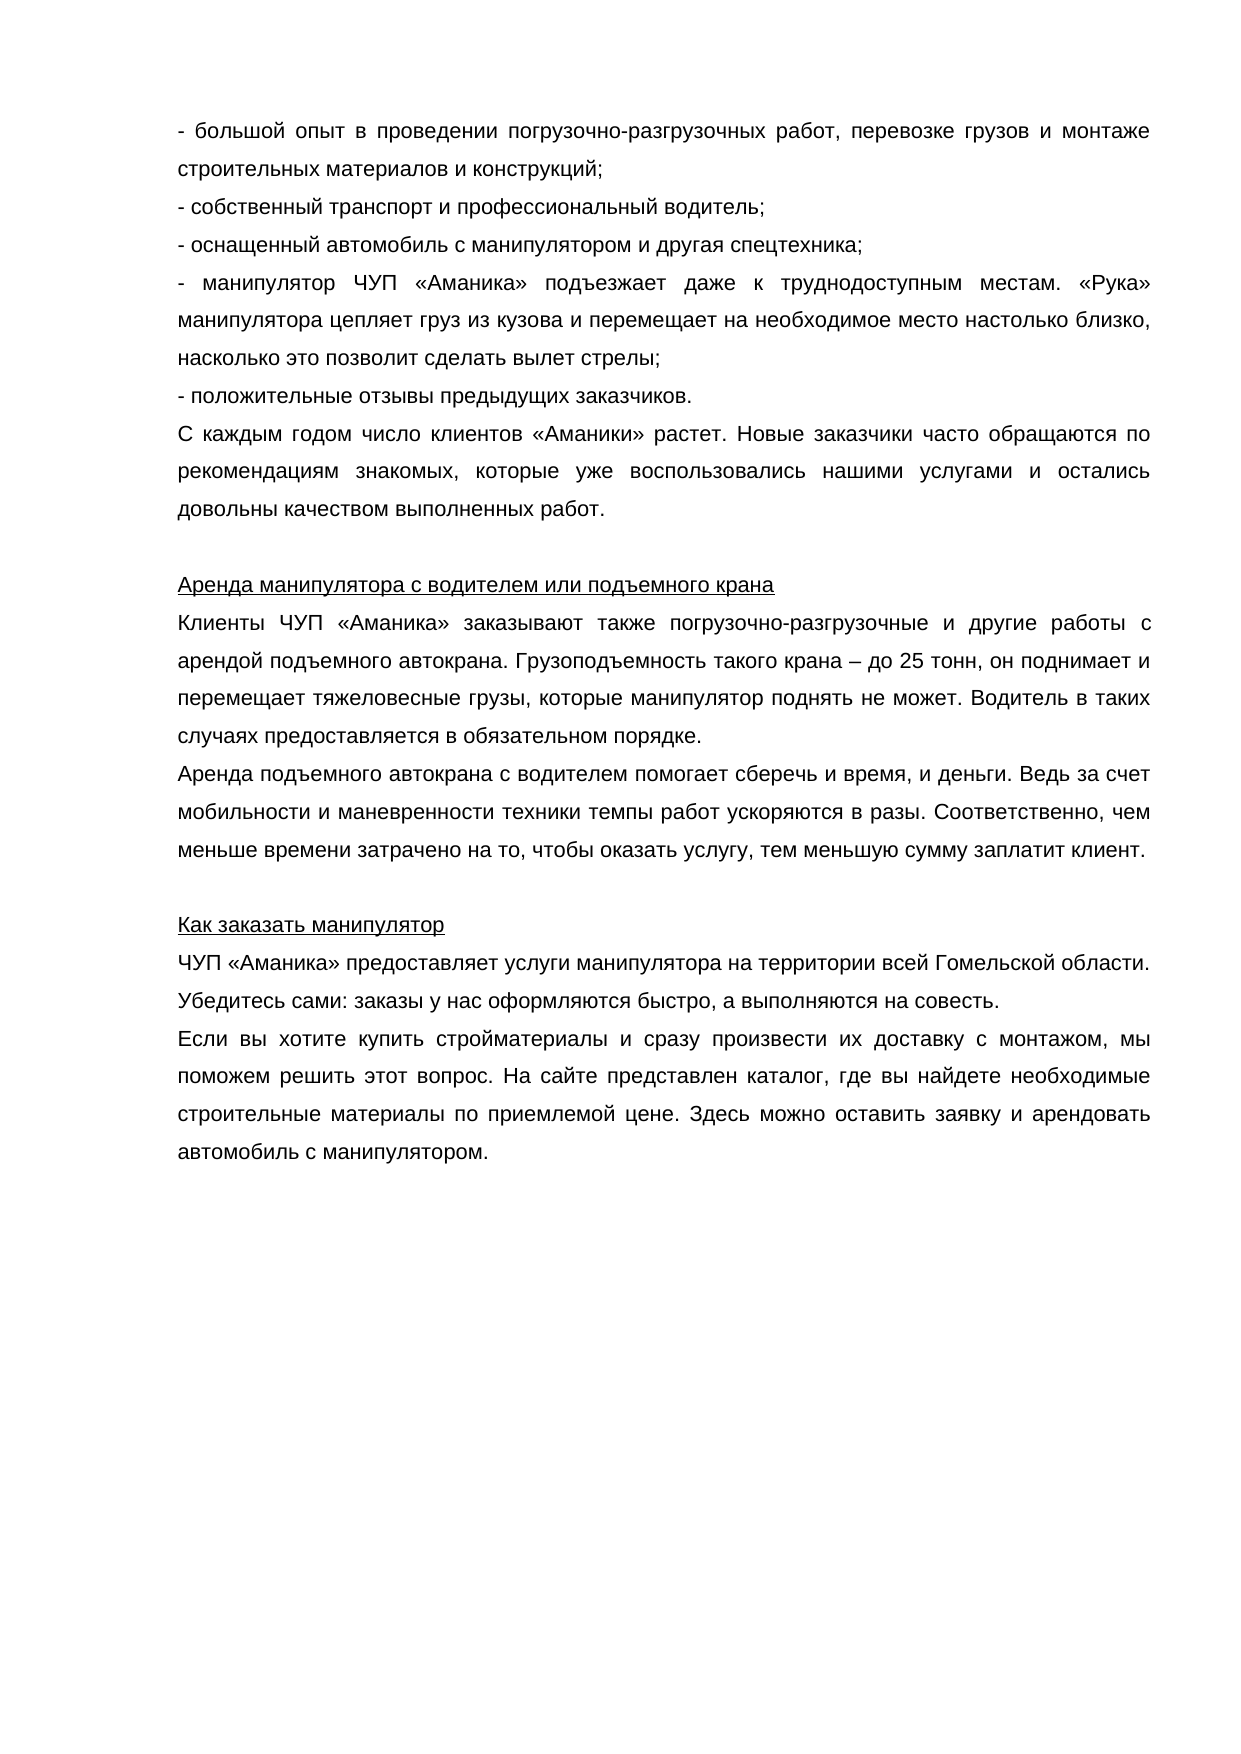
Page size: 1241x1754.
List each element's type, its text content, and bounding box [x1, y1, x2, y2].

text Как заказать манипулятор [177, 912, 1152, 937]
text Клиенты ЧУП «Аманика» заказывают также погрузочно-разгрузочные и другие работы с арендой подъемного автокрана. Грузоподъемность такого крана – до 25 тонн, он поднимает и перемещает тяжеловесные грузы, которые манипулятор поднять не может. Водитель в таких случаях предоставляется в обязательном порядке. [177, 610, 1152, 748]
text - большой опыт в проведении погрузочно-разгрузочных работ, перевозке грузов и монтаже строительных материалов и конструкций; [177, 118, 1152, 181]
text - манипулятор ЧУП «Аманика» подъезжает даже к труднодоступным местам. «Рука» манипулятора цепляет груз из кузова и перемещает на необходимое место настолько близко, насколько это позволит сделать вылет стрелы; [177, 269, 1152, 370]
text Аренда подъемного автокрана с водителем помогает сберечь и время, и деньги. Ведь за счет мобильности и маневренности техники темпы работ ускоряются в разы. Соответственно, чем меньше времени затрачено на то, чтобы оказать услугу, тем меньшую сумму заплатит клиент. [177, 761, 1152, 862]
text ЧУП «Аманика» предоставляет услуги манипулятора на территории всей Гомельской области. Убедитесь сами: заказы у нас оформляются быстро, а выполняются на совесть. [177, 950, 1152, 1013]
text Если вы хотите купить стройматериалы и сразу произвести их доставку с монтажом, мы поможем решить этот вопрос. На сайте представлен каталог, где вы найдете необходимые строительные материалы по приемлемой цене. Здесь можно оставить заявку и арендовать автомобиль с манипулятором. [177, 1026, 1152, 1164]
text - собственный транспорт и профессиональный водитель; [177, 194, 1152, 219]
text - положительные отзывы предыдущих заказчиков. [177, 383, 1152, 408]
text - оснащенный автомобиль с манипулятором и другая спецтехника; [177, 232, 1152, 257]
text С каждым годом число клиентов «Аманики» растет. Новые заказчики часто обращаются по рекомендациям знакомых, которые уже воспользовались нашими услугами и остались довольны качеством выполненных работ. [177, 421, 1152, 521]
text Аренда манипулятора с водителем или подъемного крана [177, 572, 1152, 597]
